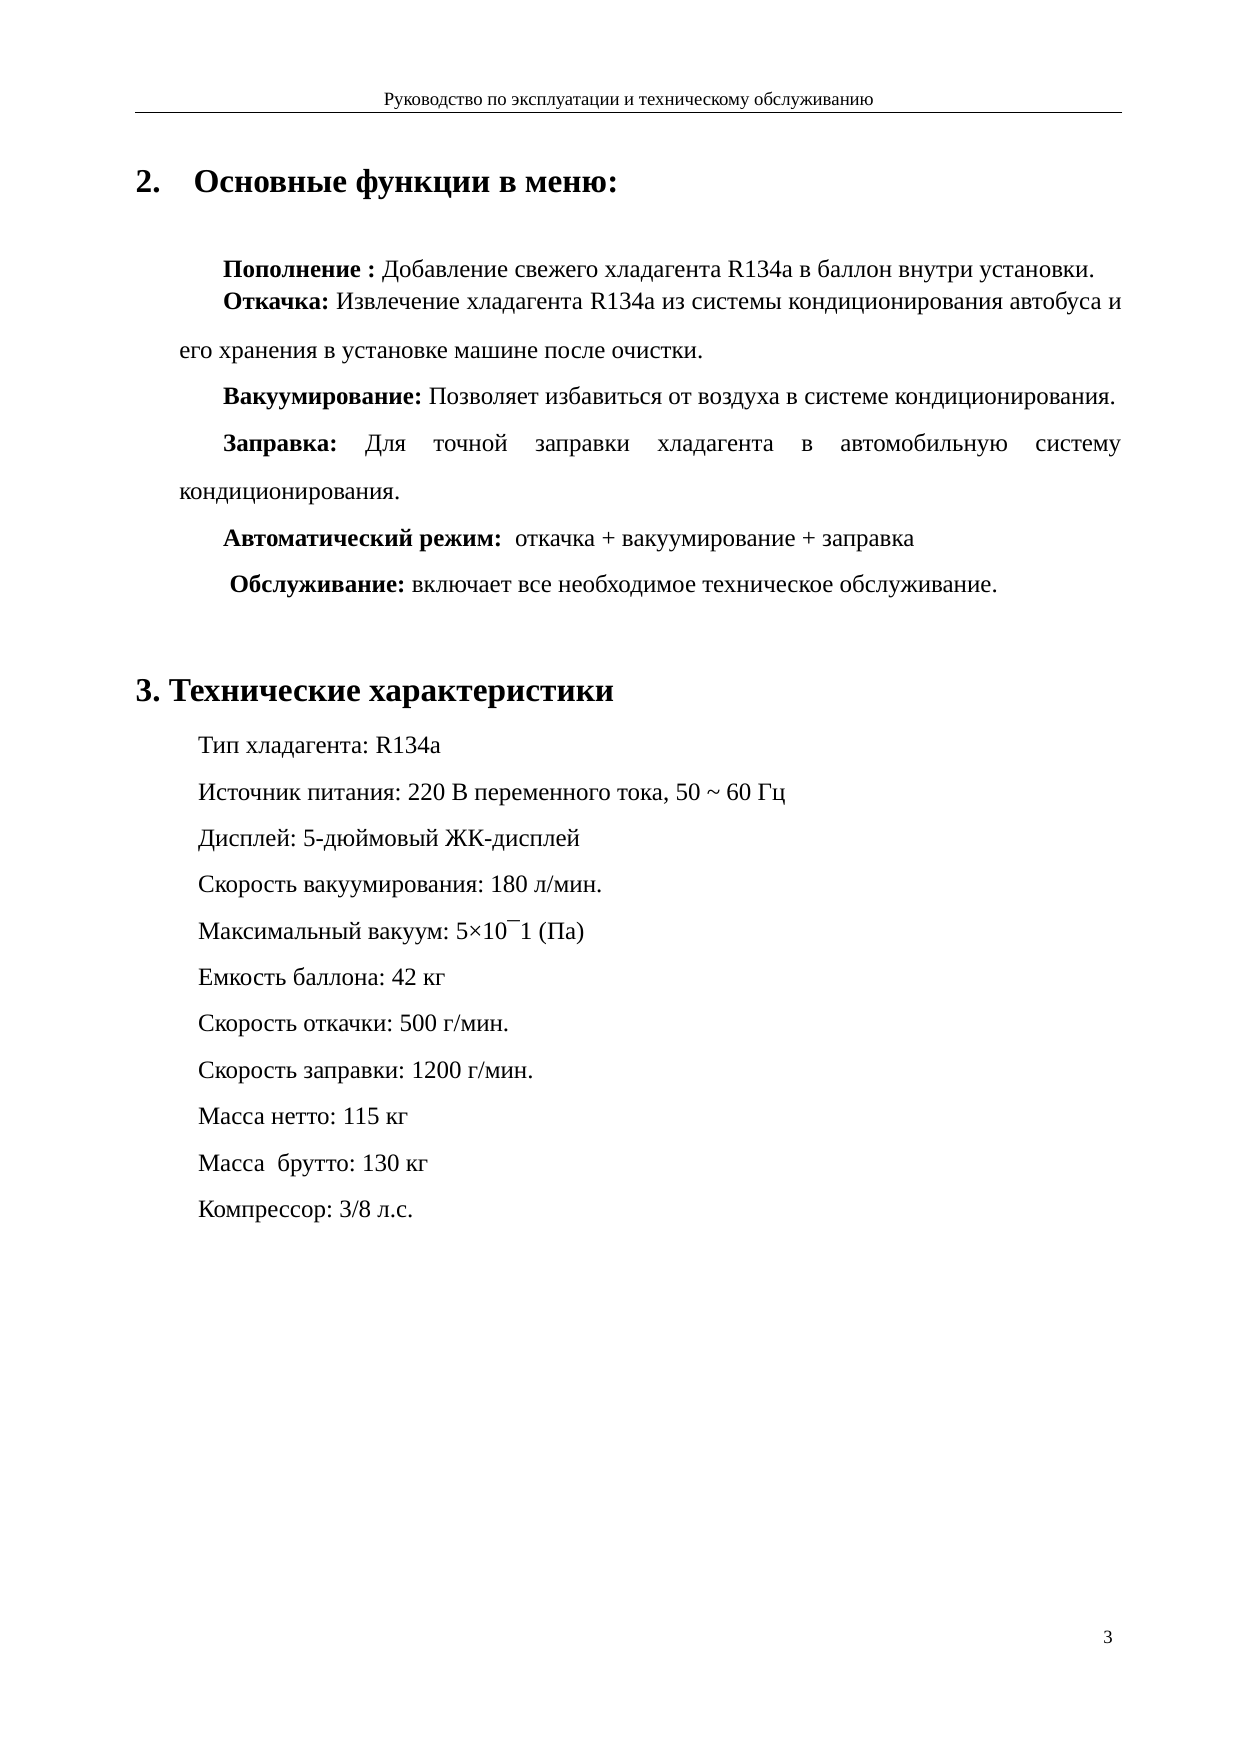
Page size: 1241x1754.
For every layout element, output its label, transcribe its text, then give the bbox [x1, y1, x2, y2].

text Скорость вакуумирования: 180 л/мин. [135, 868, 1122, 901]
text Тип хладагента: R134a [135, 729, 1122, 762]
text Автоматический режим: откачка + вакуумирование + заправка [135, 521, 1122, 554]
text Компрессор: 3/8 л.с. [135, 1193, 1122, 1225]
subtitle 3. Технические характеристики [135, 658, 1122, 723]
text Емкость баллона: 42 кг [135, 961, 1122, 993]
text Масса нетто: 115 кг [135, 1100, 1122, 1132]
text Максимальный вакуум: 5×10¯1 (Па) [135, 914, 1122, 947]
text Обслуживание: включает все необходимое техническое обслуживание. [179, 568, 1122, 600]
text Скорость заправки: 1200 г/мин. [135, 1053, 1122, 1086]
text Заправка: Для точной заправки хладагента в автомобильную систему кондиционирования. [179, 426, 1122, 508]
text Вакуумирование: Позволяет избавиться от воздуха в системе кондиционирования. [179, 380, 1122, 412]
text Скорость откачки: 500 г/мин. [135, 1007, 1122, 1040]
text Пополнение : Добавление свежего хладагента R134a в баллон внутри установки. [179, 252, 1122, 285]
text Откачка: Извлечение хладагента R134a из системы кондиционирования автобуса и его хранения в установке машине после очистки. [179, 285, 1122, 366]
text Дисплей: 5-дюймовый ЖК-дисплей [135, 822, 1122, 854]
text Масса брутто: 130 кг [135, 1146, 1122, 1179]
text Источник питания: 220 В переменного тока, 50 ~ 60 Гц [135, 775, 1122, 808]
subtitle Основные функции в меню: [135, 149, 1122, 214]
